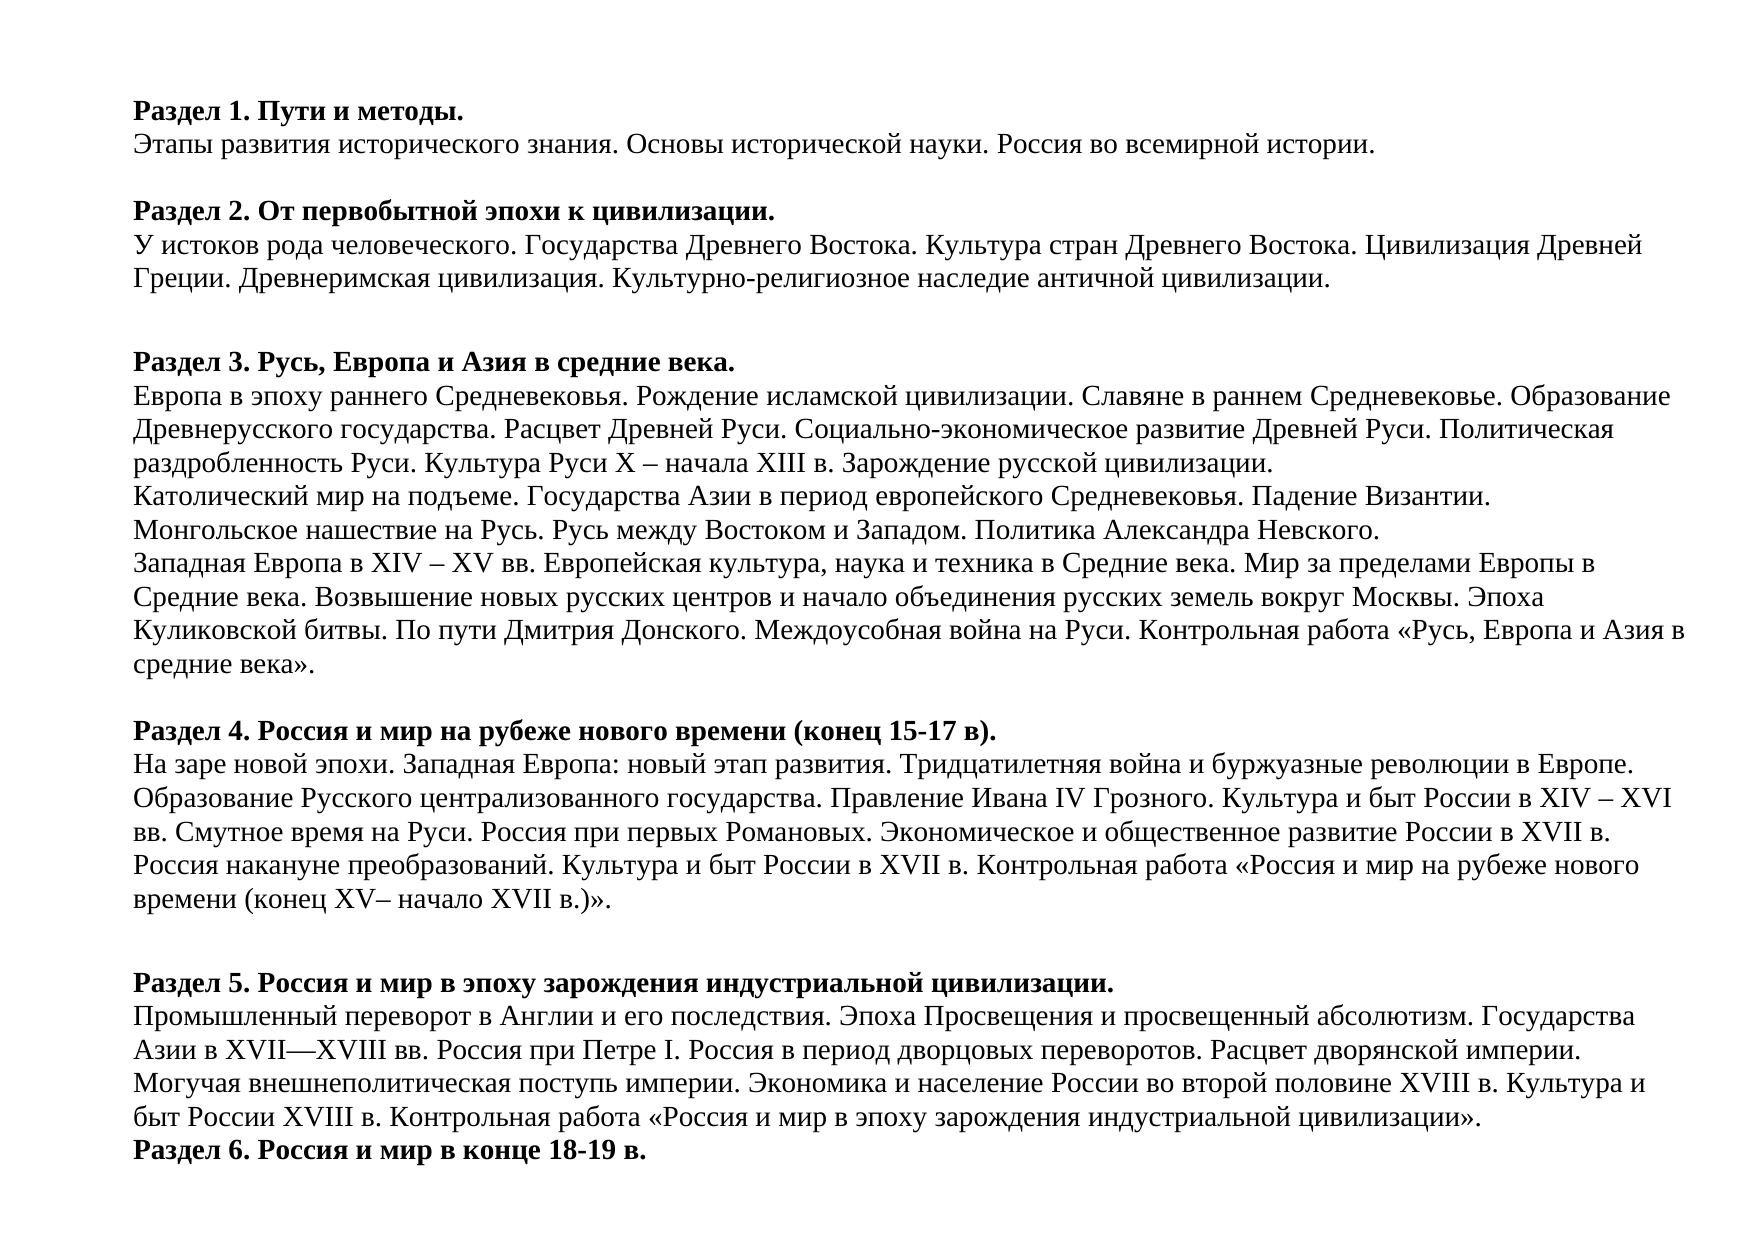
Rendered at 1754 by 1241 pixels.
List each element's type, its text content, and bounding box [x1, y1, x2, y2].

text Россия накануне преобразований. Культура и быт России в XVII в. Контрольная работа «Россия и мир на рубеже нового времени (конец XV– начало XVII в.)». [133, 847, 1695, 914]
text Этапы развития исторического знания. Основы исторической науки. Россия во всемирной истории. [59, 126, 1695, 160]
text Раздел 2. От первобытной эпохи к цивилизации. [59, 193, 1695, 227]
text Монгольское нашествие на Русь. Русь между Востоком и Западом. Политика Александра Невского. [59, 512, 1695, 545]
text Европа в эпоху раннего Средневековья. Рождение исламской цивилизации. Славяне в раннем Средневековье. Образование Древнерусского государства. Расцвет Древней Руси. Социально-экономическое развитие Древней Руси. Политическая раздробленность Руси. Культура Руси X – начала XIII в. Зарождение русской цивилизации. [133, 378, 1695, 478]
text Раздел 5. Россия и мир в эпоху зарождения индустриальной цивилизации. [59, 965, 1695, 998]
text Раздел 6. Россия и мир в конце 18-19 в. [59, 1132, 1695, 1166]
text Католический мир на подъеме. Государства Азии в период европейского Средневековья. Падение Византии. [59, 478, 1695, 512]
text На заре новой эпохи. Западная Европа: новый этап развития. Тридцатилетняя война и буржуазные революции в Европе. [59, 747, 1695, 780]
text Раздел 1. Пути и методы. [59, 93, 1695, 126]
text Промышленный переворот в Англии и его последствия. Эпоха Просвещения и просвещенный абсолютизм. Государства Азии в XVII—XVIII вв. Россия при Петре I. Россия в период дворцовых переворотов. Расцвет дворянской империи. Могучая внешнеполитическая поступь империи. Экономика и население России во второй половине XVIII в. Культура и быт России XVIII в. Контрольная работа «Россия и мир в эпоху зарождения индустриальной цивилизации». [133, 998, 1695, 1132]
text Образование Русского централизованного государства. Правление Ивана IV Грозного. Культура и быт России в XIV – XVI вв. Смутное время на Руси. Россия при первых Романовых. Экономическое и общественное развитие России в XVII в. [133, 780, 1695, 847]
text Раздел 3. Русь, Европа и Азия в средние века. [59, 344, 1695, 378]
text Западная Европа в XIV – XV вв. Европейская культура, наука и техника в Средние века. Мир за пределами Европы в Средние века. Возвышение новых русских центров и начало объединения русских земель вокруг Москвы. Эпоха Куликовской битвы. По пути Дмитрия Донского. Междоусобная война на Руси. Контрольная работа «Русь, Европа и Азия в средние века». [133, 545, 1695, 679]
text У истоков рода человеческого. Государства Древнего Востока. Культура стран Древнего Востока. Цивилизация Древней Греции. Древнеримская цивилизация. Культурно-религиозное наследие античной цивилизации. [133, 227, 1695, 294]
text Раздел 4. Россия и мир на рубеже нового времени (конец 15-17 в). [59, 713, 1695, 747]
